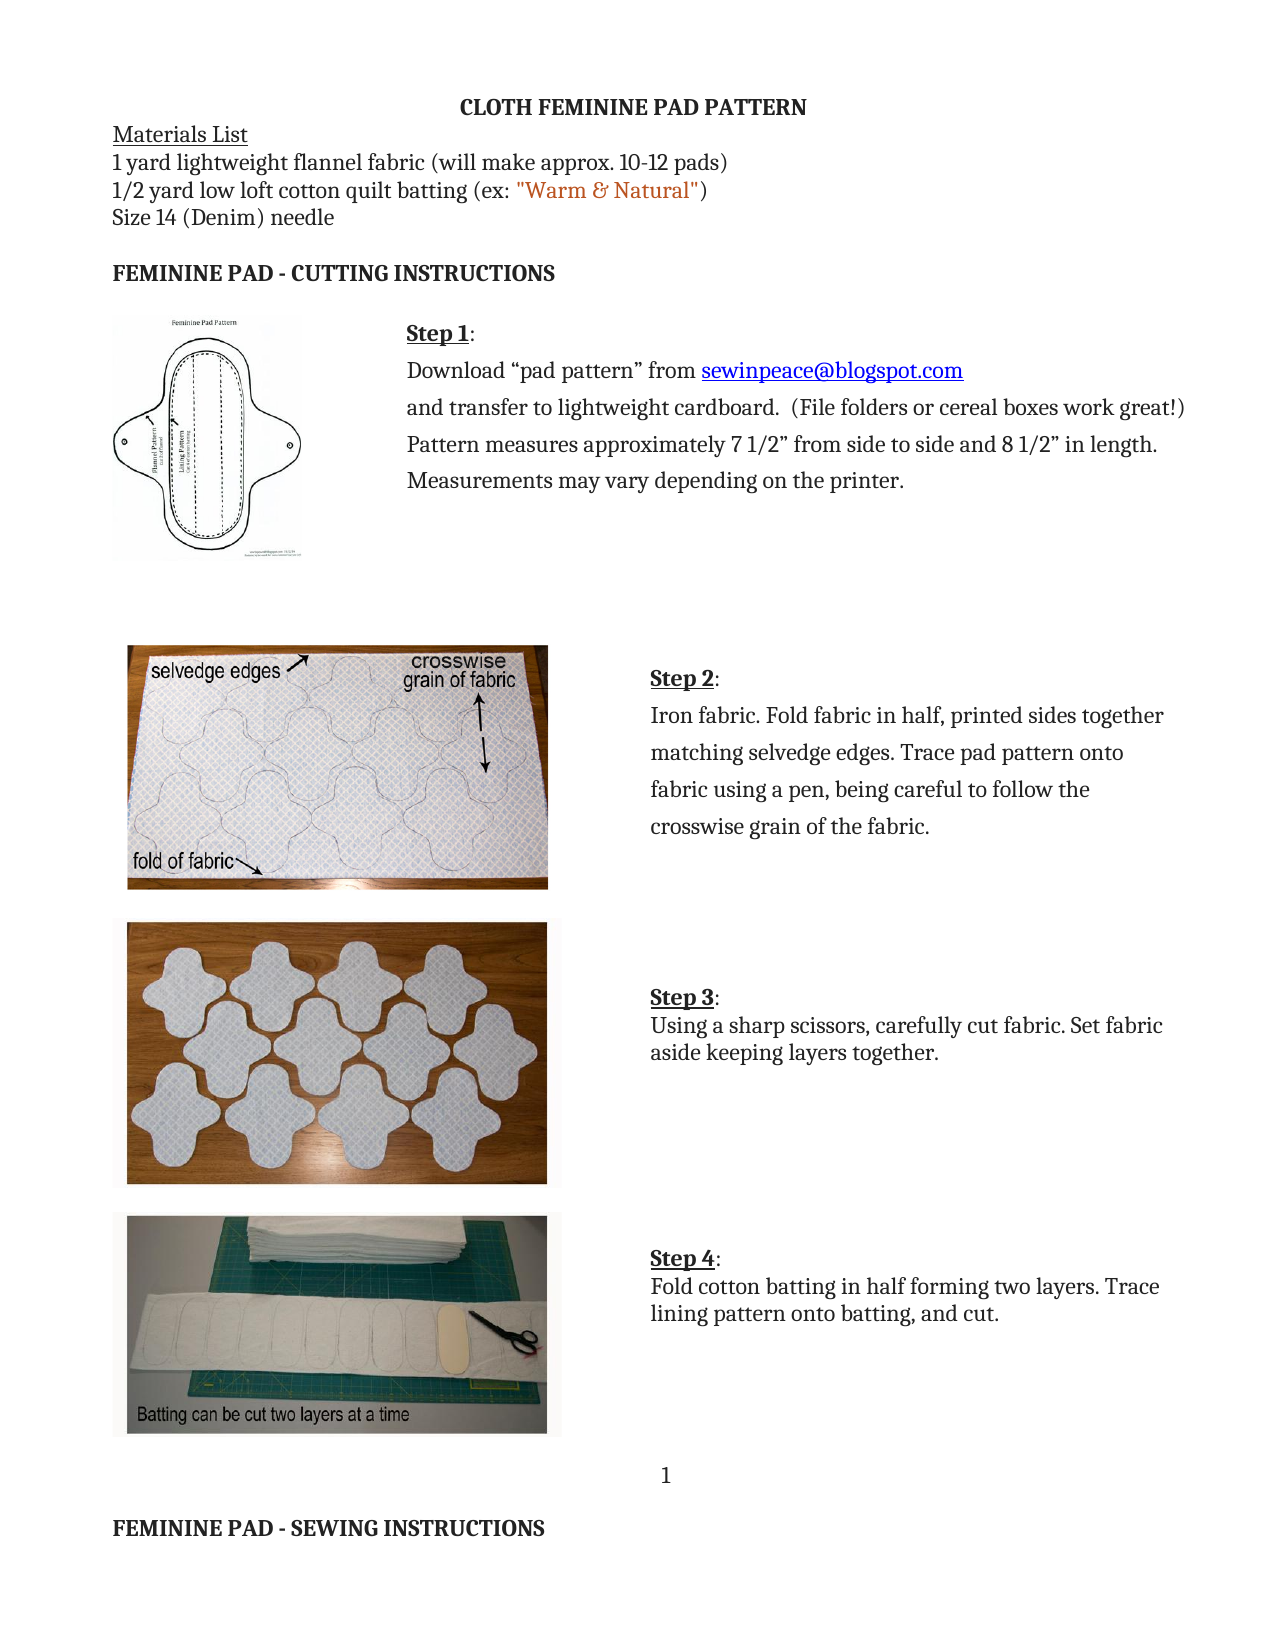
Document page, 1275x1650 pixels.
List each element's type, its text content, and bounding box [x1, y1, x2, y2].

text 1 yard lightweight flannel fabric (will make approx. 10-12 pads) [112, 149, 1219, 177]
text Materials List [112, 121, 1219, 149]
picture [112, 638, 563, 894]
text FEMININE PAD - SEWING INSTRUCTIONS [112, 1514, 1219, 1542]
picture [112, 315, 302, 561]
text FEMININE PAD - CUTTING INSTRUCTIONS [112, 259, 1219, 287]
text 1/2 yard low loft cotton quilt batting (ex: "Warm & Natural") [112, 177, 1219, 204]
text Size 14 (Denim) needle [112, 204, 1219, 232]
text 1 [112, 1462, 1219, 1489]
text CLOTH FEMININE PAD PATTERN [112, 94, 1219, 121]
picture [112, 1212, 562, 1437]
picture [112, 918, 562, 1188]
